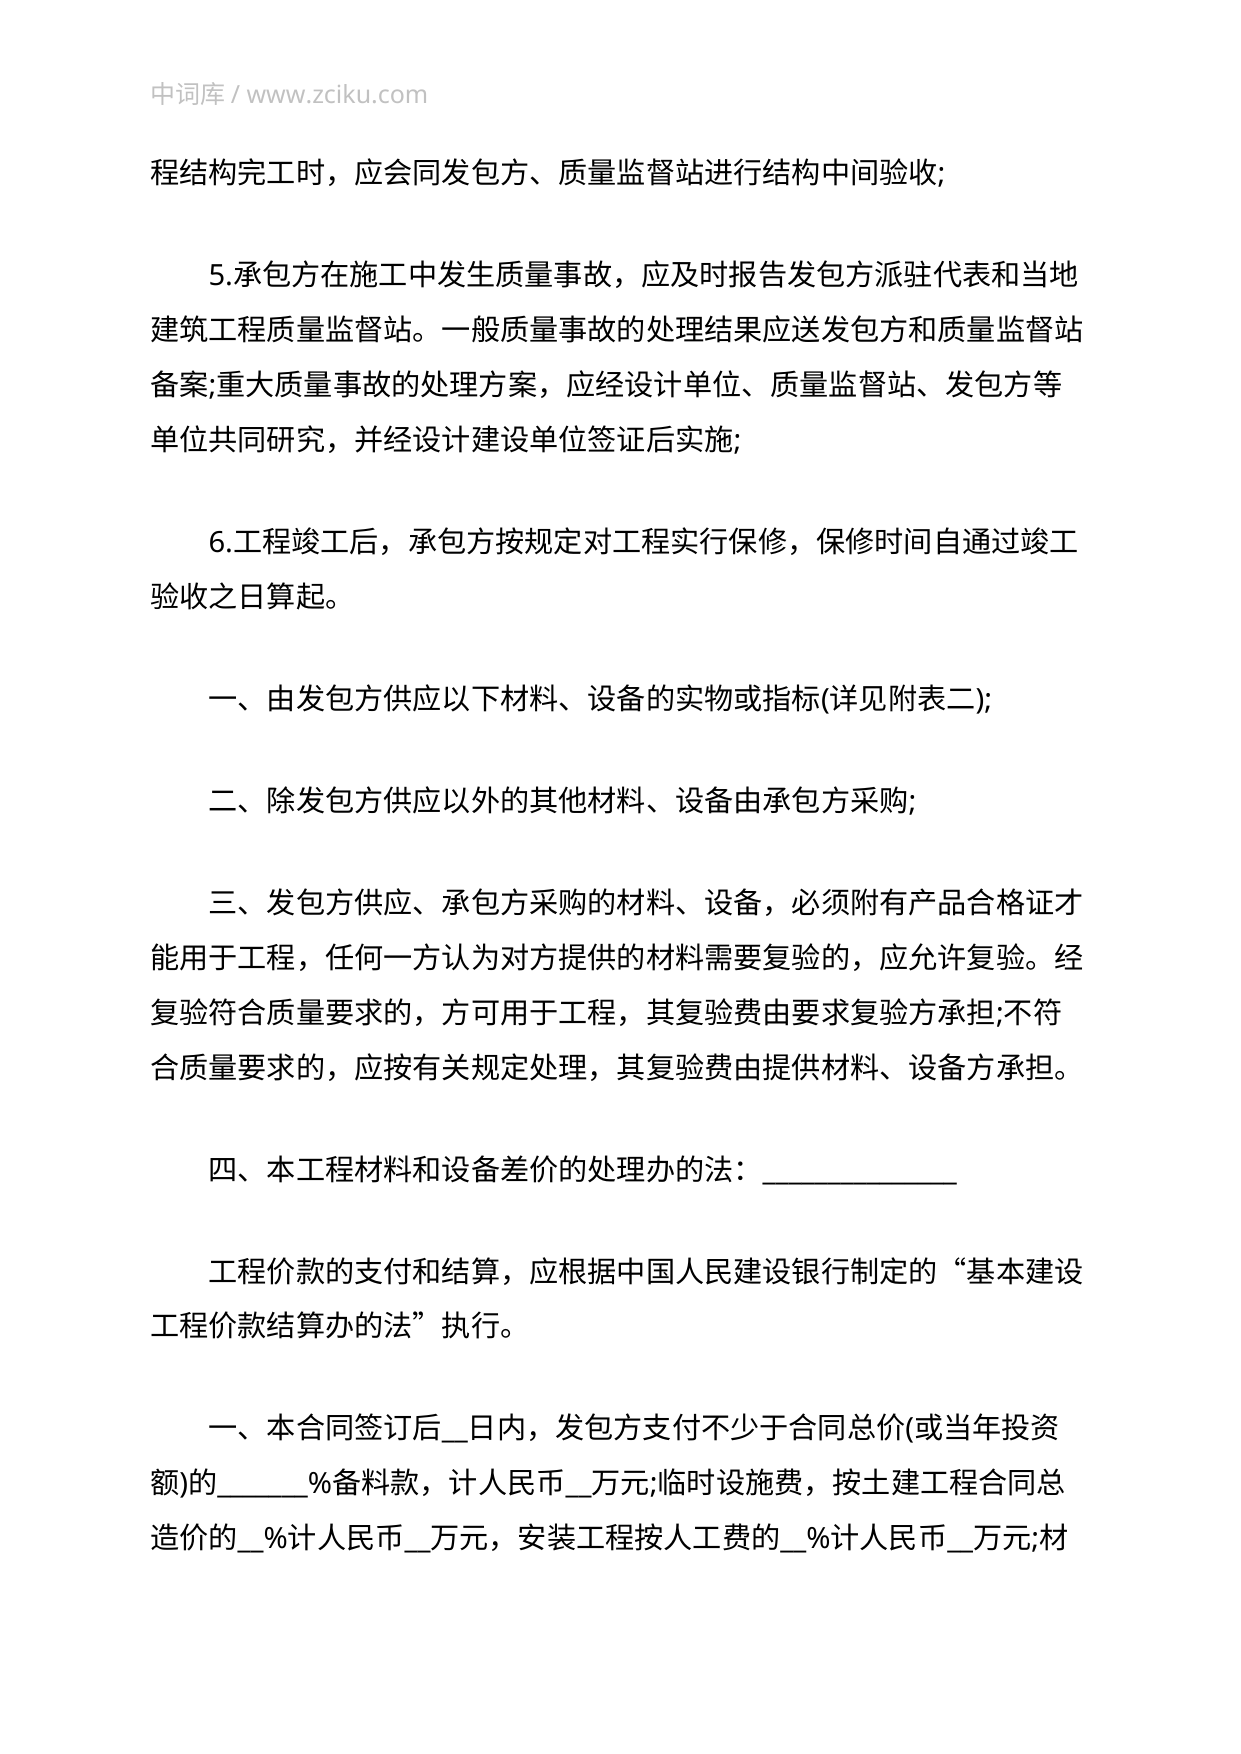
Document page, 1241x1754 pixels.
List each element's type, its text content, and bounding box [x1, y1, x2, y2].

text 三、发包方供应、承包方采购的材料、设备，必须附有产品合格证才能用于工程，任何一方认为对方提供的材料需要复验的，应允许复验。经复验符合质量要求的，方可用于工程，其复验费由要求复验方承担;不符合质量要求的，应按有关规定处理，其复验费由提供材料、设备方承担。 [150, 879, 1090, 1087]
text 工程价款的支付和结算，应根据中国人民建设银行制定的“基本建设工程价款结算办的法”执行。 [150, 1248, 1090, 1345]
text 6.工程竣工后，承包方按规定对工程实行保修，保修时间自通过竣工验收之日算起。 [150, 519, 1090, 616]
text 二、除发包方供应以外的其他材料、设备由承包方采购; [150, 778, 1090, 820]
text 5.承包方在施工中发生质量事故，应及时报告发包方派驻代表和当地建筑工程质量监督站。一般质量事故的处理结果应送发包方和质量监督站备案;重大质量事故的处理方案，应经设计单位、质量监督站、发包方等单位共同研究，并经设计建设单位签证后实施; [150, 252, 1090, 459]
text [150, 1405, 1090, 1557]
text 四、本工程材料和设备差价的处理办的法：_______________ [150, 1146, 1090, 1188]
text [150, 150, 1090, 192]
text 一、由发包方供应以下材料、设备的实物或指标(详见附表二); [150, 676, 1090, 718]
